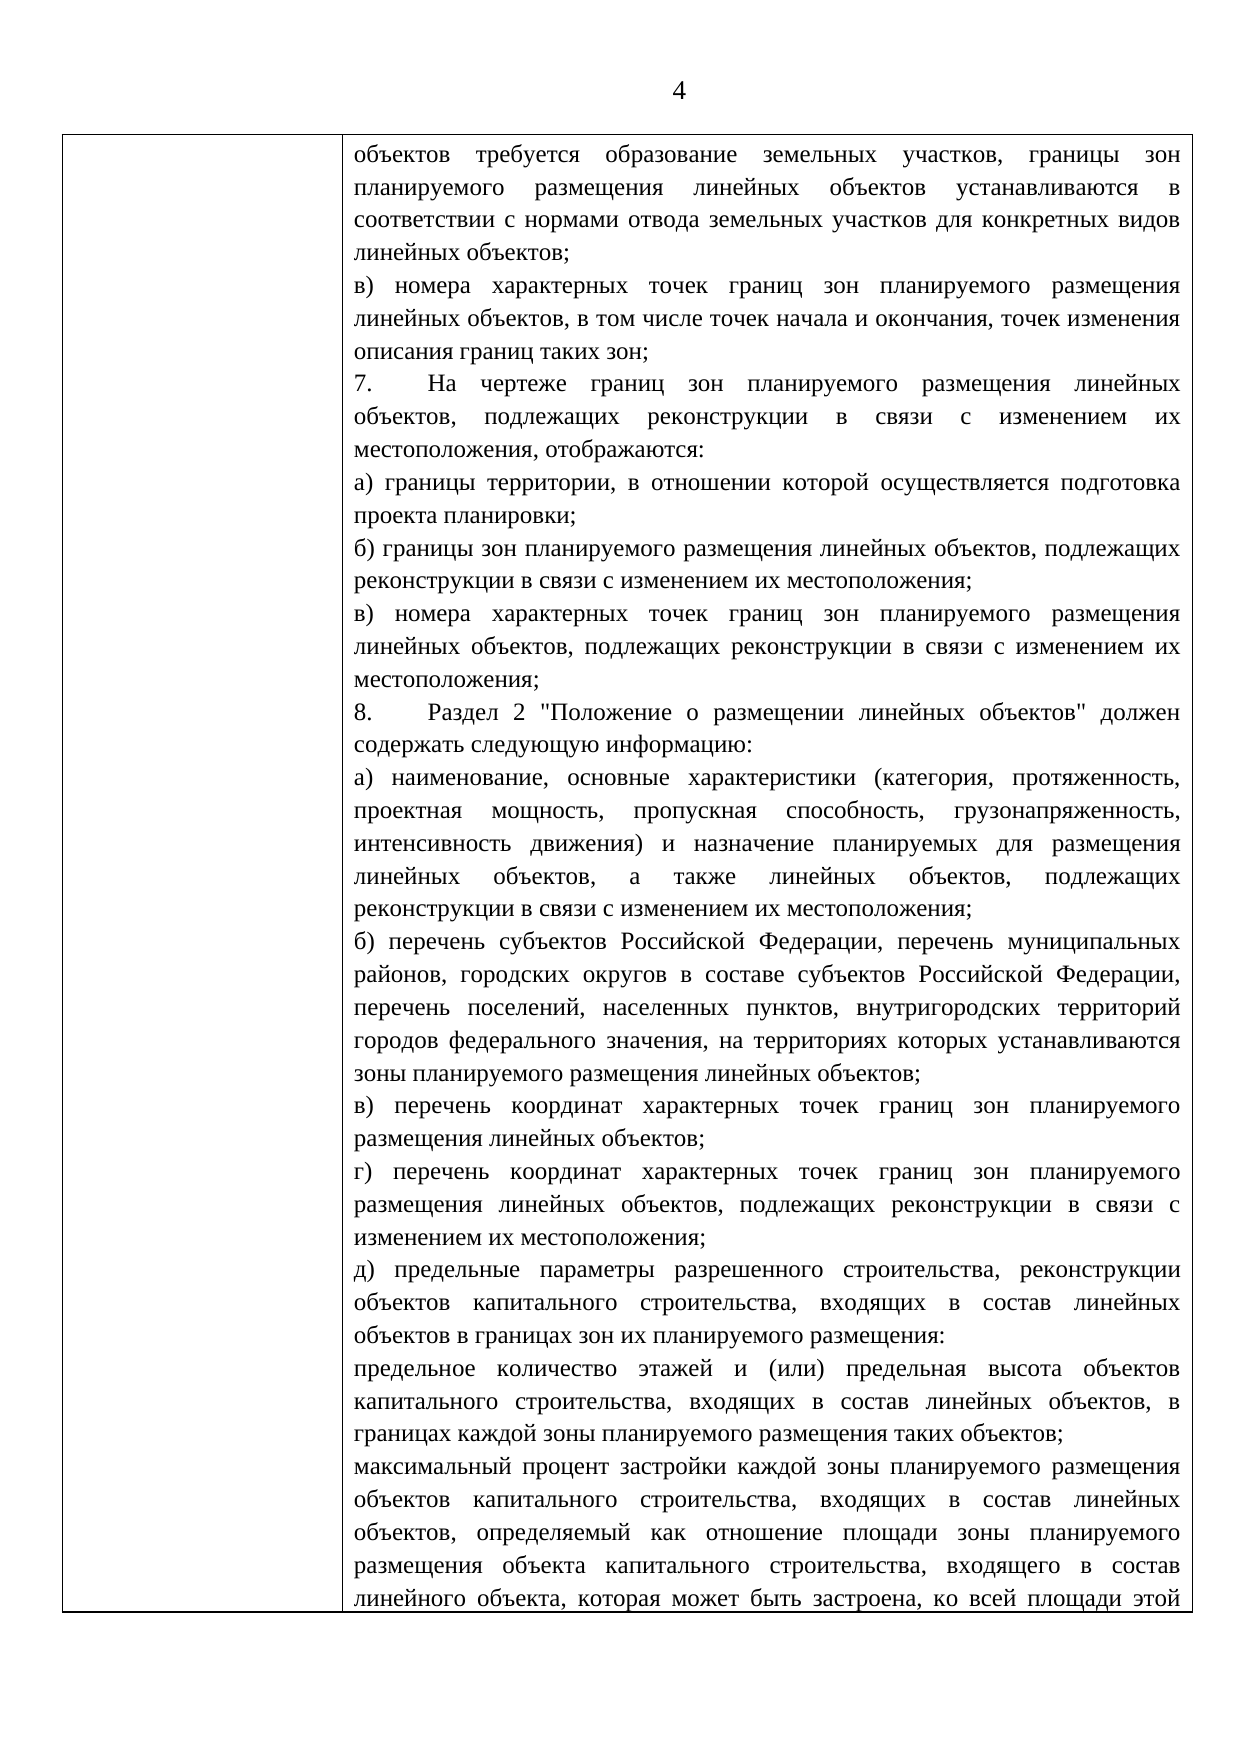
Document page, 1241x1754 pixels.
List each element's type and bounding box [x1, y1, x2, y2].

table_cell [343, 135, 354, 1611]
table_cell [63, 135, 342, 1611]
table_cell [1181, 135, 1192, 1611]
